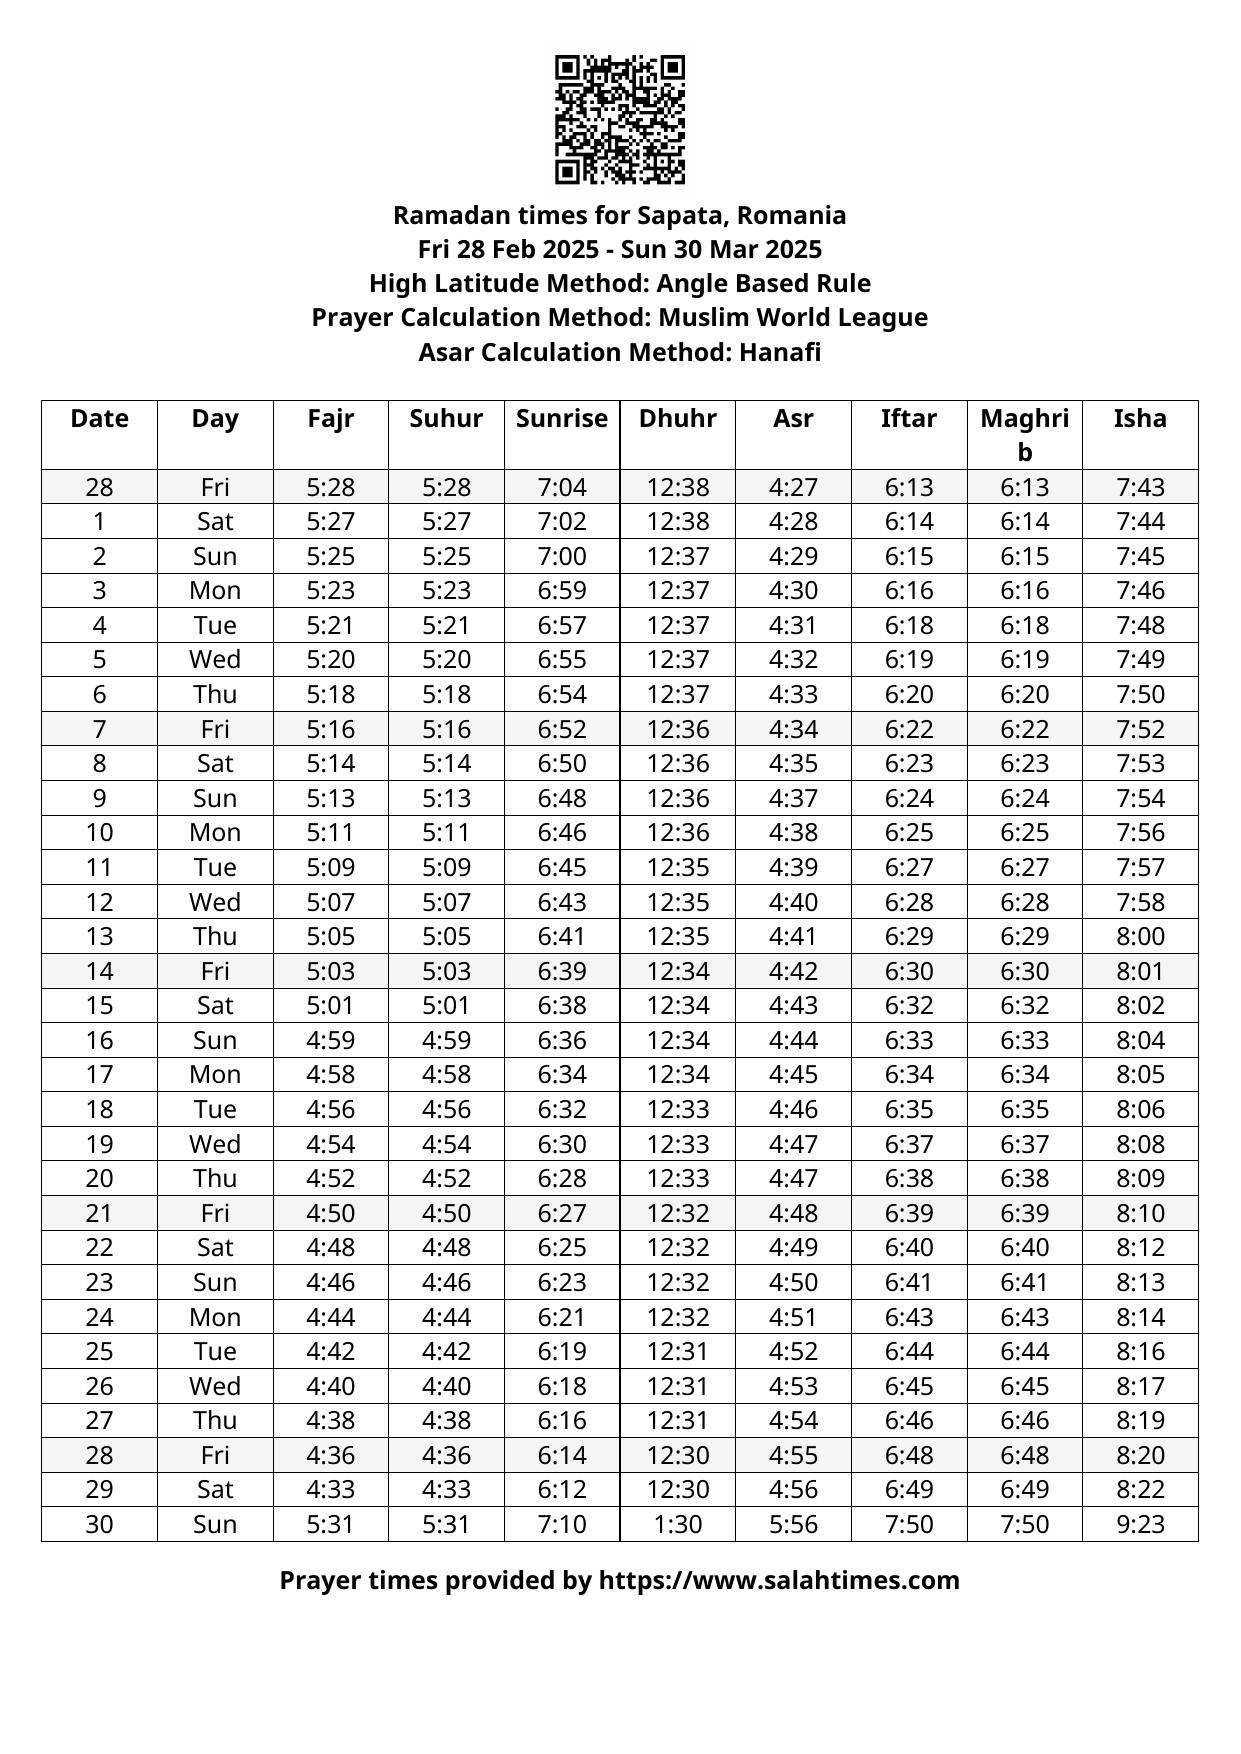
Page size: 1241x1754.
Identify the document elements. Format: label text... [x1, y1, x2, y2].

table_cell 6:41 [852, 1265, 967, 1299]
table_cell Sun [158, 1507, 273, 1541]
table_cell Fri [158, 470, 273, 503]
table_header Suhur [389, 401, 504, 469]
table_cell 5:07 [274, 885, 388, 918]
table_cell 4:54 [389, 1127, 504, 1160]
table_cell 8:16 [1083, 1334, 1198, 1368]
table_cell Sat [158, 1473, 273, 1506]
table_cell 12:30 [621, 1473, 735, 1506]
table_cell 4:47 [736, 1161, 851, 1195]
table_cell 4:50 [389, 1196, 504, 1229]
table_cell 6:19 [968, 643, 1082, 676]
table_cell 6:24 [852, 781, 967, 814]
table_cell 12:34 [621, 954, 735, 987]
table_cell Fri [158, 1438, 273, 1472]
table_cell 5:14 [389, 746, 504, 780]
table_cell 6:14 [852, 504, 967, 538]
table_cell 4:38 [389, 1404, 504, 1437]
table_cell 8:08 [1083, 1127, 1198, 1160]
table_cell 6:35 [852, 1092, 967, 1126]
table_cell 5:13 [389, 781, 504, 814]
table_cell 6:44 [852, 1334, 967, 1368]
table_header Sunrise [505, 401, 619, 469]
table_cell 6:21 [505, 1300, 619, 1333]
table_cell 4:56 [389, 1092, 504, 1126]
table_header Asr [736, 401, 851, 469]
table_cell 8:20 [1083, 1438, 1198, 1472]
table_cell 6:48 [852, 1438, 967, 1472]
table_cell 28 [42, 1438, 157, 1472]
table_header Iftar [852, 401, 967, 469]
table_cell 5:07 [389, 885, 504, 918]
table_cell 4:48 [389, 1231, 504, 1264]
table_cell Wed [158, 1127, 273, 1160]
table_cell 12:37 [621, 608, 735, 642]
table_cell 4:33 [389, 1473, 504, 1506]
table_cell 21 [42, 1196, 157, 1229]
table_cell 8:06 [1083, 1092, 1198, 1126]
table_cell 6:57 [505, 608, 619, 642]
table_cell 4:48 [736, 1196, 851, 1229]
table_cell 4:40 [736, 885, 851, 918]
table_cell 6:45 [505, 850, 619, 884]
table_cell 12:36 [621, 781, 735, 814]
table_cell 5:56 [736, 1507, 851, 1541]
table_cell 2 [42, 539, 157, 572]
table_cell 12:37 [621, 643, 735, 676]
table_cell 4:58 [389, 1058, 504, 1091]
table_cell 5:03 [274, 954, 388, 987]
table_cell 13 [42, 919, 157, 953]
table_cell 4:46 [389, 1265, 504, 1299]
table_cell 7:46 [1083, 574, 1198, 607]
table_cell 7:50 [968, 1507, 1082, 1541]
table_cell 24 [42, 1300, 157, 1333]
table_cell 6:22 [852, 712, 967, 745]
table_cell 12:33 [621, 1127, 735, 1160]
table_cell 25 [42, 1334, 157, 1368]
table_cell 6:39 [968, 1196, 1082, 1229]
table_cell 4:59 [389, 1023, 504, 1057]
table_cell 12:38 [621, 470, 735, 503]
table_cell 4:40 [389, 1369, 504, 1402]
table_cell Tue [158, 850, 273, 884]
table_cell 4:36 [274, 1438, 388, 1472]
table_cell 6:38 [852, 1161, 967, 1195]
table_cell 12:35 [621, 919, 735, 953]
table_cell 7:49 [1083, 643, 1198, 676]
table_cell 6:30 [852, 954, 967, 987]
table_cell 22 [42, 1231, 157, 1264]
table_cell 8:04 [1083, 1023, 1198, 1057]
table_cell 4:27 [736, 470, 851, 503]
table_cell 12:34 [621, 1058, 735, 1091]
table_cell 7:43 [1083, 470, 1198, 503]
table_cell 7:58 [1083, 885, 1198, 918]
table_cell 11 [42, 850, 157, 884]
table_cell 12:34 [621, 1023, 735, 1057]
table_cell 6:38 [968, 1161, 1082, 1195]
table_cell 5:09 [389, 850, 504, 884]
table_cell Fri [158, 712, 273, 745]
table_cell 4 [42, 608, 157, 642]
table_cell 5:25 [274, 539, 388, 572]
table_cell 5:18 [274, 677, 388, 711]
table_cell 12:32 [621, 1300, 735, 1333]
table_cell 6:43 [505, 885, 619, 918]
table_cell 4:44 [274, 1300, 388, 1333]
table_cell 6:50 [505, 746, 619, 780]
table_cell 6:52 [505, 712, 619, 745]
table_cell 6:25 [505, 1231, 619, 1264]
table_cell Fri [158, 954, 273, 987]
table_cell 12:31 [621, 1334, 735, 1368]
table_cell 12:36 [621, 712, 735, 745]
table_cell 6:19 [852, 643, 967, 676]
table_cell 6:16 [505, 1404, 619, 1437]
table_cell Thu [158, 1404, 273, 1437]
table_cell 12:37 [621, 574, 735, 607]
table_cell 12:31 [621, 1404, 735, 1437]
table_cell 6:25 [852, 816, 967, 849]
table_cell 12:38 [621, 504, 735, 538]
table_cell 4:34 [736, 712, 851, 745]
table_cell 6 [42, 677, 157, 711]
table_cell 6:49 [968, 1473, 1082, 1506]
picture [542, 41, 699, 198]
table_cell 8:10 [1083, 1196, 1198, 1229]
table_cell 7:00 [505, 539, 619, 572]
table_cell 4:48 [274, 1231, 388, 1264]
table_cell 6:16 [968, 574, 1082, 607]
table_cell 4:41 [736, 919, 851, 953]
text Prayer Calculation Method: Muslim World League [42, 300, 1198, 334]
table_header Dhuhr [621, 401, 735, 469]
table_cell 7:45 [1083, 539, 1198, 572]
table_cell 6:28 [852, 885, 967, 918]
table_header Isha [1083, 401, 1198, 469]
table_cell 6:32 [968, 989, 1082, 1022]
table_cell Thu [158, 677, 273, 711]
table_cell 6:27 [505, 1196, 619, 1229]
table_cell Mon [158, 1058, 273, 1091]
table_cell 8:02 [1083, 989, 1198, 1022]
table_cell 28 [42, 470, 157, 503]
table_cell 27 [42, 1404, 157, 1437]
table_cell 4:52 [274, 1161, 388, 1195]
table_cell 6:23 [852, 746, 967, 780]
text Ramadan times for Sapata, Romania [42, 198, 1198, 232]
table_cell Fri [158, 1196, 273, 1229]
table_cell 1 [42, 504, 157, 538]
table_cell 6:37 [968, 1127, 1082, 1160]
table_cell 5:28 [389, 470, 504, 503]
table_cell 6:41 [968, 1265, 1082, 1299]
table_cell Wed [158, 1369, 273, 1402]
table_cell 5 [42, 643, 157, 676]
table_cell 8:19 [1083, 1404, 1198, 1437]
table_cell 6:34 [968, 1058, 1082, 1091]
table_cell 6:13 [852, 470, 967, 503]
table_cell 8:01 [1083, 954, 1198, 987]
table_cell 4:42 [736, 954, 851, 987]
table_cell 6:39 [852, 1196, 967, 1229]
table_cell Sun [158, 539, 273, 572]
table_cell 6:18 [852, 608, 967, 642]
table_cell 4:42 [274, 1334, 388, 1368]
table_cell 4:56 [274, 1092, 388, 1126]
table_cell 6:12 [505, 1473, 619, 1506]
table_cell 4:32 [736, 643, 851, 676]
table_cell 10 [42, 816, 157, 849]
table_cell 4:45 [736, 1058, 851, 1091]
table_cell 4:33 [736, 677, 851, 711]
table_cell 4:52 [736, 1334, 851, 1368]
table_cell 6:33 [968, 1023, 1082, 1057]
table_cell Tue [158, 608, 273, 642]
table_cell 5:31 [389, 1507, 504, 1541]
table_cell 6:18 [968, 608, 1082, 642]
table_cell Sun [158, 781, 273, 814]
table_cell 12:30 [621, 1438, 735, 1472]
table_cell 4:54 [736, 1404, 851, 1437]
table_cell 6:32 [505, 1092, 619, 1126]
table_cell Wed [158, 643, 273, 676]
table_cell 4:35 [736, 746, 851, 780]
table_cell 3 [42, 574, 157, 607]
table_cell 6:41 [505, 919, 619, 953]
table_cell 6:15 [968, 539, 1082, 572]
table_cell 5:28 [274, 470, 388, 503]
table_cell 8 [42, 746, 157, 780]
table_cell 6:55 [505, 643, 619, 676]
table_cell Sun [158, 1265, 273, 1299]
table_cell 6:15 [852, 539, 967, 572]
table_cell 6:33 [852, 1023, 967, 1057]
table_cell 4:46 [274, 1265, 388, 1299]
table_cell 6:46 [505, 816, 619, 849]
table_cell 6:23 [968, 746, 1082, 780]
table_cell 4:49 [736, 1231, 851, 1264]
table_cell 6:37 [852, 1127, 967, 1160]
table_cell 12:32 [621, 1231, 735, 1264]
table_cell 4:43 [736, 989, 851, 1022]
table_cell 8:05 [1083, 1058, 1198, 1091]
table_cell 6:43 [852, 1300, 967, 1333]
table_cell 12:34 [621, 989, 735, 1022]
table_cell 6:40 [852, 1231, 967, 1264]
table_cell 6:36 [505, 1023, 619, 1057]
table_cell 6:43 [968, 1300, 1082, 1333]
table_cell Mon [158, 816, 273, 849]
table_cell 6:34 [505, 1058, 619, 1091]
table_cell 5:16 [389, 712, 504, 745]
table_cell 6:48 [968, 1438, 1082, 1472]
table_cell 23 [42, 1265, 157, 1299]
table_cell 8:12 [1083, 1231, 1198, 1264]
table_cell 6:38 [505, 989, 619, 1022]
table_cell Sat [158, 989, 273, 1022]
table_cell Mon [158, 1300, 273, 1333]
table_cell Thu [158, 919, 273, 953]
table_cell 4:28 [736, 504, 851, 538]
table_cell 7:10 [505, 1507, 619, 1541]
table_cell 4:40 [274, 1369, 388, 1402]
table_cell 5:05 [389, 919, 504, 953]
text High Latitude Method: Angle Based Rule [42, 266, 1198, 300]
table_cell 6:30 [968, 954, 1082, 987]
table_cell 5:18 [389, 677, 504, 711]
table_cell 4:52 [389, 1161, 504, 1195]
table_cell 19 [42, 1127, 157, 1160]
table_cell 7:56 [1083, 816, 1198, 849]
table_cell 18 [42, 1092, 157, 1126]
table_cell 6:44 [968, 1334, 1082, 1368]
table_cell 6:39 [505, 954, 619, 987]
table_cell 8:17 [1083, 1369, 1198, 1402]
table_cell 5:23 [389, 574, 504, 607]
table_cell 4:33 [274, 1473, 388, 1506]
table_cell 4:44 [736, 1023, 851, 1057]
table_cell 6:27 [968, 850, 1082, 884]
table_cell 12:32 [621, 1196, 735, 1229]
table_cell 6:22 [968, 712, 1082, 745]
table_cell 6:20 [968, 677, 1082, 711]
table_cell 5:20 [274, 643, 388, 676]
table_cell 12:32 [621, 1265, 735, 1299]
table_cell 4:47 [736, 1127, 851, 1160]
table_cell 7:50 [1083, 677, 1198, 711]
table_cell 6:30 [505, 1127, 619, 1160]
table_cell 4:53 [736, 1369, 851, 1402]
table_cell 6:27 [852, 850, 967, 884]
table_cell 6:45 [852, 1369, 967, 1402]
table_cell 6:54 [505, 677, 619, 711]
table_cell 7:53 [1083, 746, 1198, 780]
table_header Day [158, 401, 273, 469]
table_cell 4:58 [274, 1058, 388, 1091]
table_header Date [42, 401, 157, 469]
text Prayer times provided by https://www.salahtimes.com [42, 1563, 1198, 1597]
table_cell 8:09 [1083, 1161, 1198, 1195]
table_cell 4:51 [736, 1300, 851, 1333]
table_cell 12:37 [621, 539, 735, 572]
table_cell 9:23 [1083, 1507, 1198, 1541]
table_cell 8:13 [1083, 1265, 1198, 1299]
table_cell 4:37 [736, 781, 851, 814]
table_cell 12:31 [621, 1369, 735, 1402]
table_cell 14 [42, 954, 157, 987]
table_cell 8:00 [1083, 919, 1198, 953]
table_cell 6:29 [968, 919, 1082, 953]
table_cell 5:14 [274, 746, 388, 780]
table_cell 5:16 [274, 712, 388, 745]
table_cell 29 [42, 1473, 157, 1506]
table_cell 5:20 [389, 643, 504, 676]
table_cell 4:59 [274, 1023, 388, 1057]
table_cell 7:48 [1083, 608, 1198, 642]
table_cell Sat [158, 1231, 273, 1264]
table_cell Mon [158, 574, 273, 607]
table_cell 5:09 [274, 850, 388, 884]
table_cell 8:14 [1083, 1300, 1198, 1333]
table_cell 12:35 [621, 885, 735, 918]
table_cell Tue [158, 1092, 273, 1126]
table_cell 5:21 [274, 608, 388, 642]
table_cell 6:35 [968, 1092, 1082, 1126]
table_cell 5:31 [274, 1507, 388, 1541]
table_cell 5:05 [274, 919, 388, 953]
table_cell 12:36 [621, 816, 735, 849]
table_cell 4:50 [736, 1265, 851, 1299]
table_cell 4:54 [274, 1127, 388, 1160]
table_cell 6:28 [968, 885, 1082, 918]
table_cell 1:30 [621, 1507, 735, 1541]
table_cell Sat [158, 746, 273, 780]
table_cell 12:33 [621, 1092, 735, 1126]
table_cell 20 [42, 1161, 157, 1195]
table_cell 5:03 [389, 954, 504, 987]
table_cell 6:45 [968, 1369, 1082, 1402]
table_cell 4:55 [736, 1438, 851, 1472]
table_cell 7:02 [505, 504, 619, 538]
table_cell 6:49 [852, 1473, 967, 1506]
table_cell Thu [158, 1161, 273, 1195]
table_cell 5:25 [389, 539, 504, 572]
table_cell 26 [42, 1369, 157, 1402]
table_cell Tue [158, 1334, 273, 1368]
table_cell 6:48 [505, 781, 619, 814]
table_cell 7:52 [1083, 712, 1198, 745]
table_cell 6:14 [968, 504, 1082, 538]
table_cell 6:16 [852, 574, 967, 607]
table_cell 5:01 [274, 989, 388, 1022]
table_cell 12 [42, 885, 157, 918]
table_cell Sat [158, 504, 273, 538]
table_cell 6:23 [505, 1265, 619, 1299]
table_cell 4:38 [274, 1404, 388, 1437]
table_cell 4:44 [389, 1300, 504, 1333]
table_cell 6:25 [968, 816, 1082, 849]
table_cell 6:14 [505, 1438, 619, 1472]
table_header Maghrib [968, 401, 1082, 469]
table_cell 12:36 [621, 746, 735, 780]
table_cell 5:01 [389, 989, 504, 1022]
table_cell 7:04 [505, 470, 619, 503]
table_cell 6:29 [852, 919, 967, 953]
text Asar Calculation Method: Hanafi [42, 334, 1198, 368]
table_cell 7:54 [1083, 781, 1198, 814]
table_cell 17 [42, 1058, 157, 1091]
table_cell 5:21 [389, 608, 504, 642]
table_cell 6:32 [852, 989, 967, 1022]
table_cell 5:13 [274, 781, 388, 814]
table_cell 6:46 [852, 1404, 967, 1437]
table_cell 6:28 [505, 1161, 619, 1195]
table_cell 4:31 [736, 608, 851, 642]
table_cell 30 [42, 1507, 157, 1541]
table_header Fajr [274, 401, 388, 469]
table_cell 8:22 [1083, 1473, 1198, 1506]
table_cell 7 [42, 712, 157, 745]
table_cell 6:34 [852, 1058, 967, 1091]
table_cell 12:33 [621, 1161, 735, 1195]
table_cell 4:42 [389, 1334, 504, 1368]
table_cell 6:46 [968, 1404, 1082, 1437]
table_cell 4:46 [736, 1092, 851, 1126]
table_cell 16 [42, 1023, 157, 1057]
table_cell 12:35 [621, 850, 735, 884]
table_cell 4:29 [736, 539, 851, 572]
table_cell Wed [158, 885, 273, 918]
table_cell 6:24 [968, 781, 1082, 814]
table_cell 4:50 [274, 1196, 388, 1229]
table_cell 6:18 [505, 1369, 619, 1402]
table_cell 9 [42, 781, 157, 814]
table_cell 6:20 [852, 677, 967, 711]
table_cell 6:13 [968, 470, 1082, 503]
table_cell 4:36 [389, 1438, 504, 1472]
table_cell 15 [42, 989, 157, 1022]
table_cell 5:23 [274, 574, 388, 607]
table_cell 7:44 [1083, 504, 1198, 538]
table_cell 5:27 [389, 504, 504, 538]
table_cell 6:59 [505, 574, 619, 607]
table_cell 12:37 [621, 677, 735, 711]
table_cell 6:40 [968, 1231, 1082, 1264]
table_cell 5:11 [274, 816, 388, 849]
table_cell 4:30 [736, 574, 851, 607]
table_cell 7:50 [852, 1507, 967, 1541]
table_cell 4:38 [736, 816, 851, 849]
text Fri 28 Feb 2025 - Sun 30 Mar 2025 [42, 232, 1198, 266]
table_cell 4:39 [736, 850, 851, 884]
table_cell 4:56 [736, 1473, 851, 1506]
table_cell 5:27 [274, 504, 388, 538]
table_cell 7:57 [1083, 850, 1198, 884]
table_cell Sun [158, 1023, 273, 1057]
table_cell 6:19 [505, 1334, 619, 1368]
table_cell 5:11 [389, 816, 504, 849]
